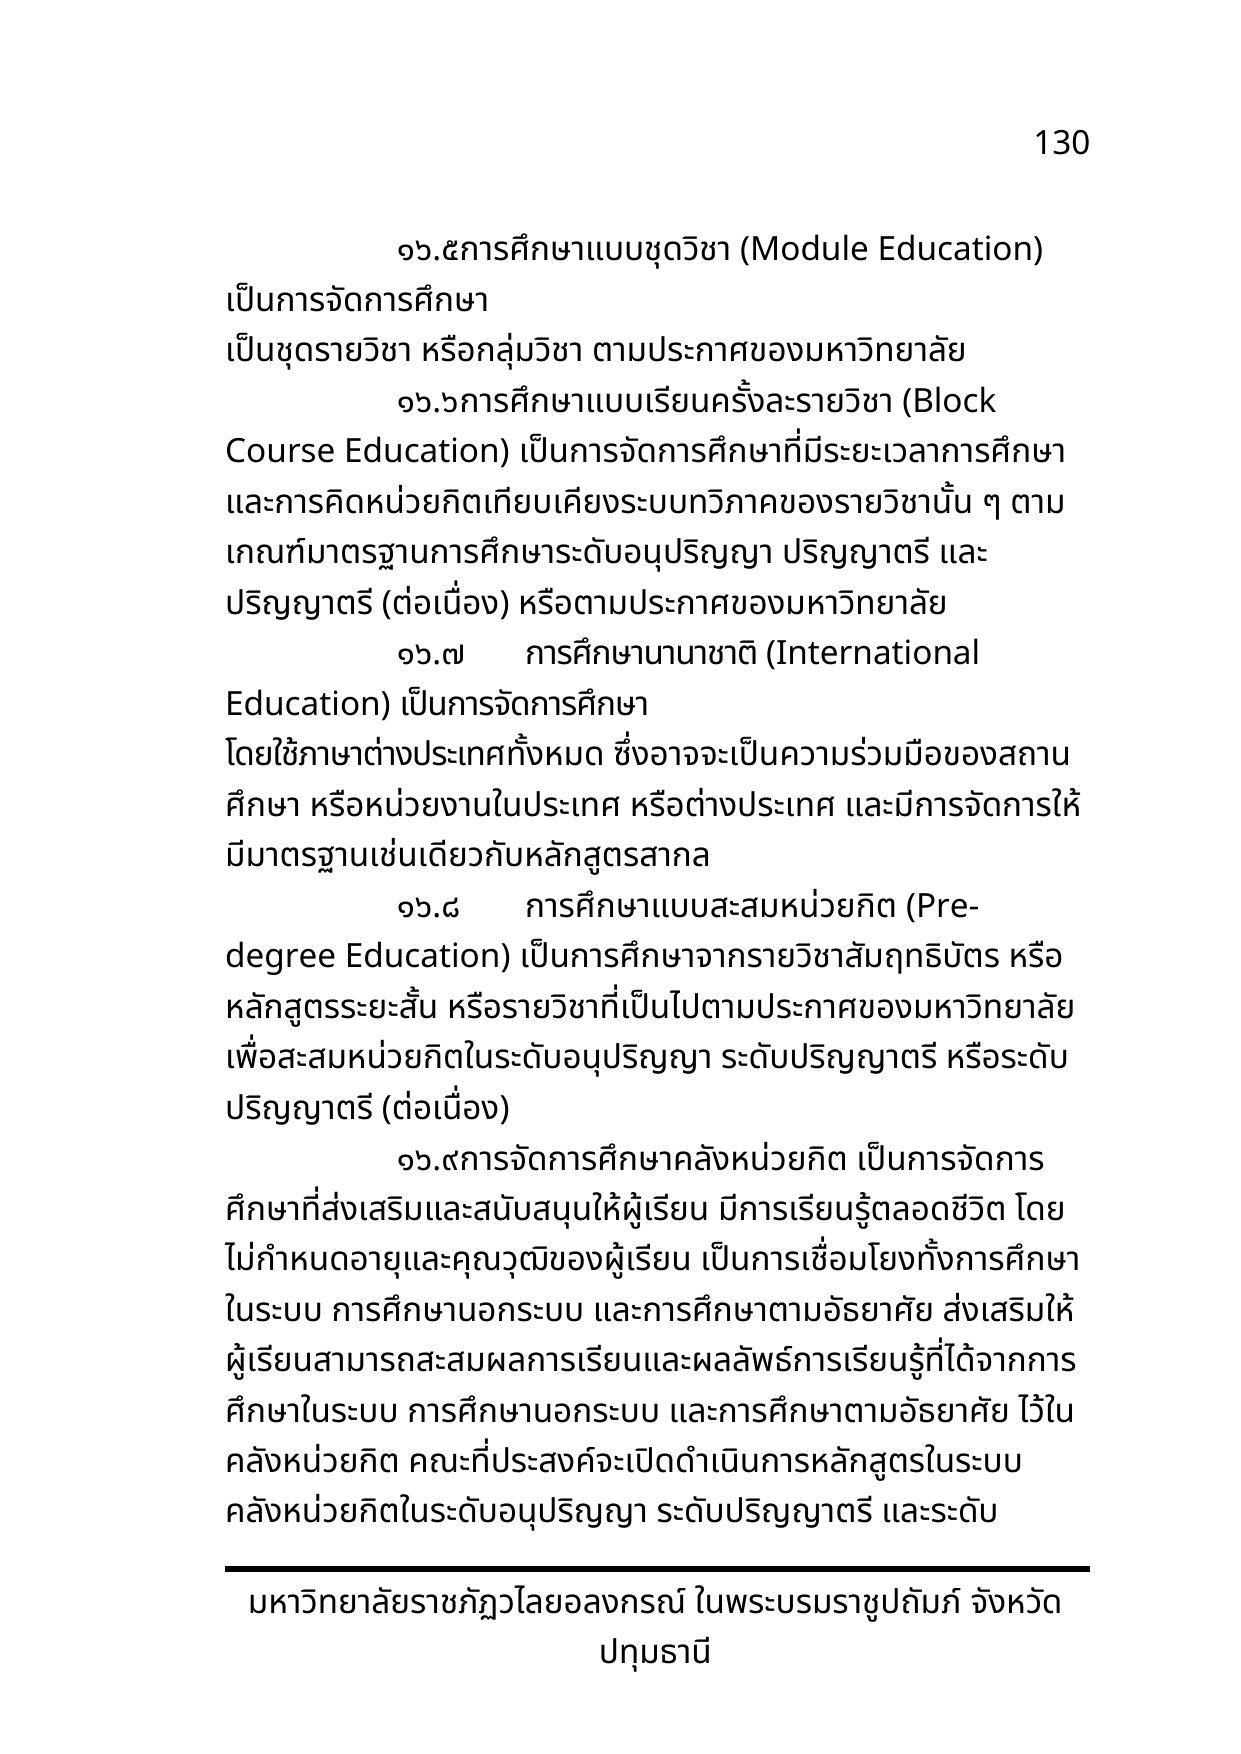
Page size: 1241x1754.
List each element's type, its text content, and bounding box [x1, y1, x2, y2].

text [225, 1134, 1090, 1538]
text ๑๖.๕ การศึกษาแบบชุดวิชา (Module Education) เป็นการจัดการศึกษา เป็นชุดรายวิชา หรือกลุ่มวิชา ตามประกาศของมหาวิทยาลัย [225, 225, 1090, 376]
text ๑๖.๗ การศึกษานานาชาติ (International Education) เป็นการจัดการศึกษา โดยใช้ภาษาต่างประเทศทั้งหมด ซึ่งอาจจะเป็นความร่วมมือของสถานศึกษา หรือหน่วยงานในประเทศ หรือต่างประเทศ และมีการจัดการให้มีมาตรฐานเช่นเดียวกับหลักสูตรสากล [225, 629, 1090, 882]
text ๑๖.๖ การศึกษาแบบเรียนครั้งละรายวิชา (Block Course Education) เป็นการจัดการศึกษาที่มีระยะเวลาการศึกษาและการคิดหน่วยกิตเทียบเคียงระบบทวิภาคของรายวิชานั้น ๆ ตามเกณฑ์มาตรฐานการศึกษาระดับอนุปริญญา ปริญญาตรี และปริญญาตรี (ต่อเนื่อง) หรือตามประกาศของมหาวิทยาลัย [225, 376, 1090, 629]
text ๑๖.๘ การศึกษาแบบสะสมหน่วยกิต (Pre-degree Education) เป็นการศึกษาจากรายวิชาสัมฤทธิบัตร หรือหลักสูตรระยะสั้น หรือรายวิชาที่เป็นไปตามประกาศของมหาวิทยาลัยเพื่อสะสมหน่วยกิตในระดับอนุปริญญา ระดับปริญญาตรี หรือระดับปริญญาตรี (ต่อเนื่อง) [225, 882, 1090, 1134]
